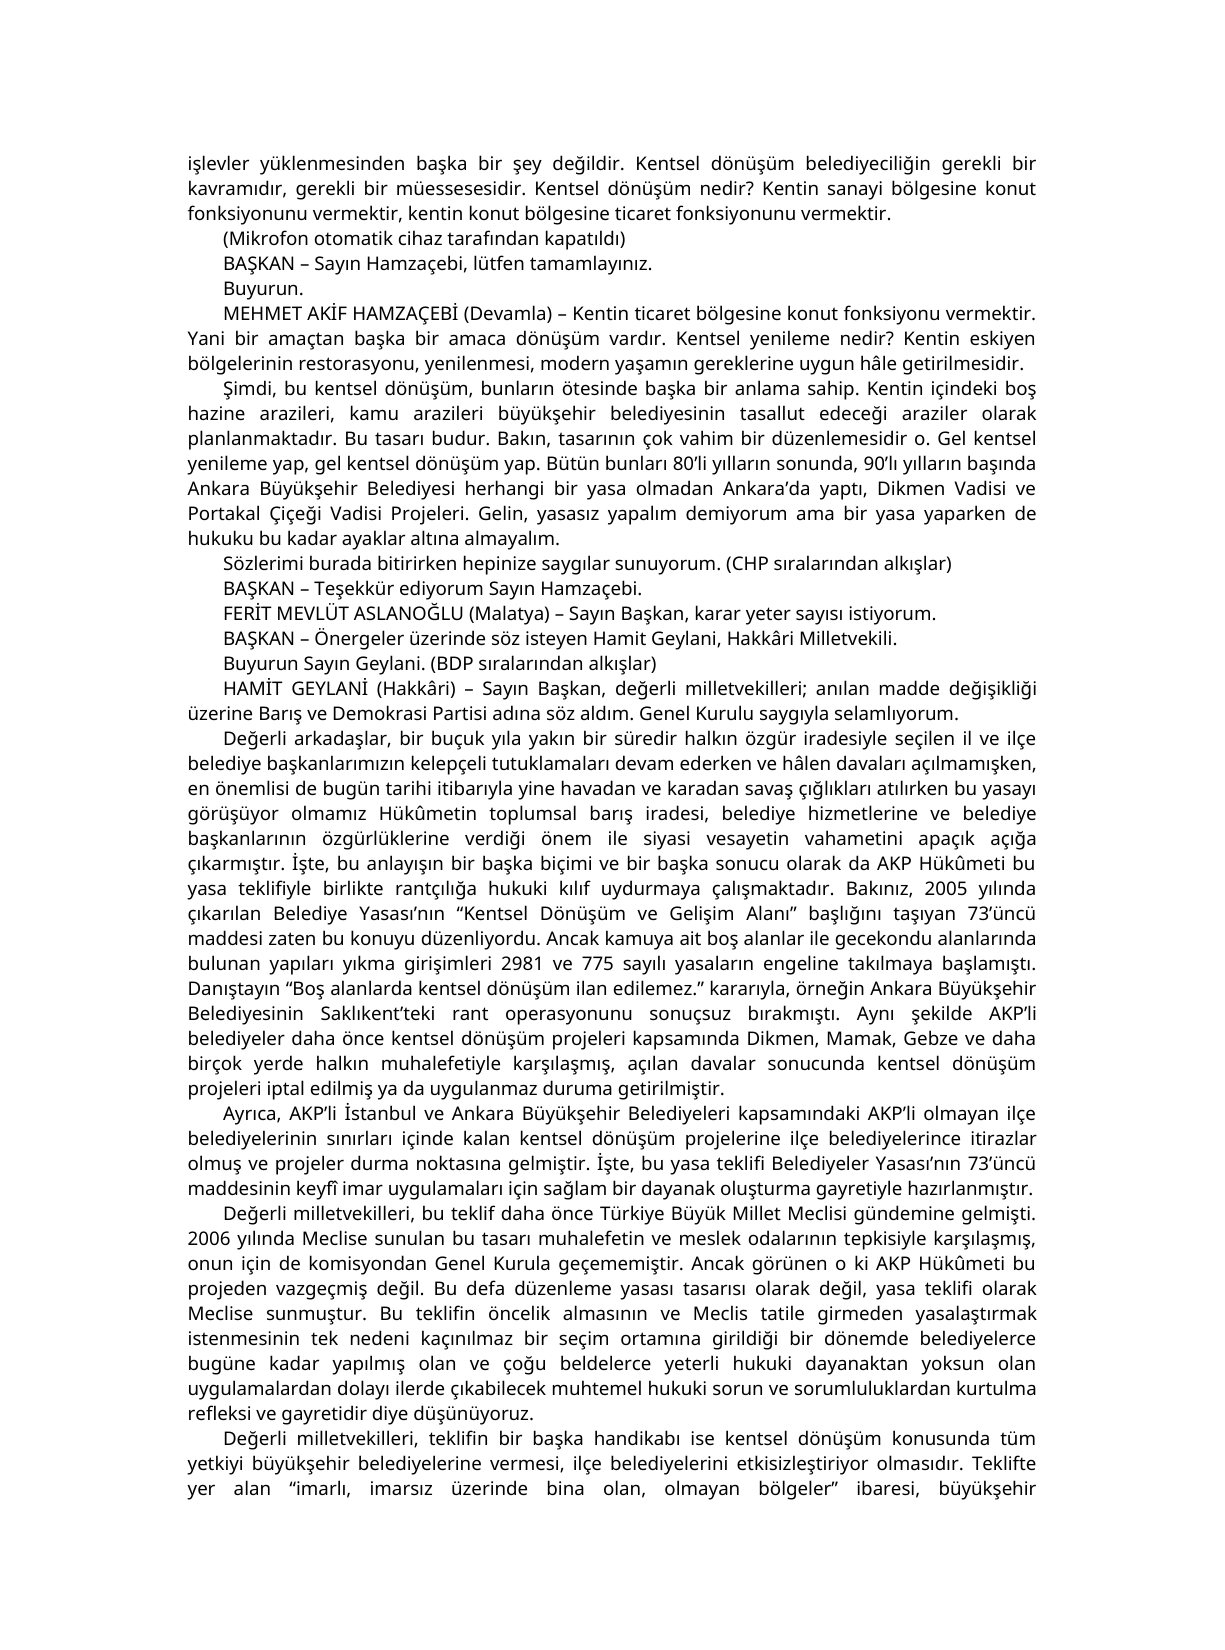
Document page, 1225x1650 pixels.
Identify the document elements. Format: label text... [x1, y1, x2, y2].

text Buyurun Sayın Geylani. (BDP sıralarından alkışlar) [187, 650, 1037, 675]
text Değerli milletvekilleri, bu teklif daha önce Türkiye Büyük Millet Meclisi gündemine gelmişti. 2006 yılında Meclise sunulan bu tasarı muhalefetin ve meslek odalarının tepkisiyle karşılaşmış, onun için de komisyondan Genel Kurula geçememiştir. Ancak görünen o ki AKP Hükûmeti bu projeden vazgeçmiş değil. Bu defa düzenleme yasası tasarısı olarak değil, yasa teklifi olarak Meclise sunmuştur. Bu teklifin öncelik almasının ve Meclis tatile girmeden yasalaştırmak istenmesinin tek nedeni kaçınılmaz bir seçim ortamına girildiği bir dönemde belediyelerce bugüne kadar yapılmış olan ve çoğu beldelerce yeterli hukuki dayanaktan yoksun olan uygulamalardan dolayı ilerde çıkabilecek muhtemel hukuki sorun ve sorumluluklardan kurtulma refleksi ve gayretidir diye düşünüyoruz. [187, 1200, 1037, 1425]
text BAŞKAN – Önergeler üzerinde söz isteyen Hamit Geylani, Hakkâri Milletvekili. [187, 625, 1037, 650]
text BAŞKAN – Sayın Hamzaçebi, lütfen tamamlayınız. [187, 250, 1037, 275]
text FERİT MEVLÜT ASLANOĞLU (Malatya) – Sayın Başkan, karar yeter sayısı istiyorum. [187, 600, 1037, 625]
text Değerli arkadaşlar, bir buçuk yıla yakın bir süredir halkın özgür iradesiyle seçilen il ve ilçe belediye başkanlarımızın kelepçeli tutuklamaları devam ederken ve hâlen davaları açılmamışken, en önemlisi de bugün tarihi itibarıyla yine havadan ve karadan savaş çığlıkları atılırken bu yasayı görüşüyor olmamız Hükûmetin toplumsal barış iradesi, belediye hizmetlerine ve belediye başkanlarının özgürlüklerine verdiği önem ile siyasi vesayetin vahametini apaçık açığa çıkarmıştır. İşte, bu anlayışın bir başka biçimi ve bir başka sonucu olarak da AKP Hükûmeti bu yasa teklifiyle birlikte rantçılığa hukuki kılıf uydurmaya çalışmaktadır. Bakınız, 2005 yılında çıkarılan Belediye Yasası’nın “Kentsel Dönüşüm ve Gelişim Alanı” başlığını taşıyan 73’üncü maddesi zaten bu konuyu düzenliyordu. Ancak kamuya ait boş alanlar ile gecekondu alanlarında bulunan yapıları yıkma girişimleri 2981 ve 775 sayılı yasaların engeline takılmaya başlamıştı. Danıştayın “Boş alanlarda kentsel dönüşüm ilan edilemez.” kararıyla, örneğin Ankara Büyükşehir Belediyesinin Saklıkent’teki rant operasyonunu sonuçsuz bırakmıştı. Aynı şekilde AKP’li belediyeler daha önce kentsel dönüşüm projeleri kapsamında Dikmen, Mamak, Gebze ve daha birçok yerde halkın muhalefetiyle karşılaşmış, açılan davalar sonucunda kentsel dönüşüm projeleri iptal edilmiş ya da uygulanmaz duruma getirilmiştir. [187, 725, 1037, 1100]
text Buyurun. [187, 275, 1037, 300]
text (Mikrofon otomatik cihaz tarafından kapatıldı) [187, 225, 1037, 250]
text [187, 150, 1037, 225]
text BAŞKAN – Teşekkür ediyorum Sayın Hamzaçebi. [187, 575, 1037, 600]
text MEHMET AKİF HAMZAÇEBİ (Devamla) – Kentin ticaret bölgesine konut fonksiyonu vermektir. Yani bir amaçtan başka bir amaca dönüşüm vardır. Kentsel yenileme nedir? Kentin eskiyen bölgelerinin restorasyonu, yenilenmesi, modern yaşamın gereklerine uygun hâle getirilmesidir. [187, 300, 1037, 375]
text Şimdi, bu kentsel dönüşüm, bunların ötesinde başka bir anlama sahip. Kentin içindeki boş hazine arazileri, kamu arazileri büyükşehir belediyesinin tasallut edeceği araziler olarak planlanmaktadır. Bu tasarı budur. Bakın, tasarının çok vahim bir düzenlemesidir o. Gel kentsel yenileme yap, gel kentsel dönüşüm yap. Bütün bunları 80’li yılların sonunda, 90’lı yılların başında Ankara Büyükşehir Belediyesi herhangi bir yasa olmadan Ankara’da yaptı, Dikmen Vadisi ve Portakal Çiçeği Vadisi Projeleri. Gelin, yasasız yapalım demiyorum ama bir yasa yaparken de hukuku bu kadar ayaklar altına almayalım. [187, 375, 1037, 550]
text HAMİT GEYLANİ (Hakkâri) – Sayın Başkan, değerli milletvekilleri; anılan madde değişikliği üzerine Barış ve Demokrasi Partisi adına söz aldım. Genel Kurulu saygıyla selamlıyorum. [187, 675, 1037, 725]
text Ayrıca, AKP’li İstanbul ve Ankara Büyükşehir Belediyeleri kapsamındaki AKP’li olmayan ilçe belediyelerinin sınırları içinde kalan kentsel dönüşüm projelerine ilçe belediyelerince itirazlar olmuş ve projeler durma noktasına gelmiştir. İşte, bu yasa teklifi Belediyeler Yasası’nın 73’üncü maddesinin keyfî imar uygulamaları için sağlam bir dayanak oluşturma gayretiyle hazırlanmıştır. [187, 1100, 1037, 1200]
text Sözlerimi burada bitirirken hepinize saygılar sunuyorum. (CHP sıralarından alkışlar) [187, 550, 1037, 575]
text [187, 1425, 1037, 1500]
